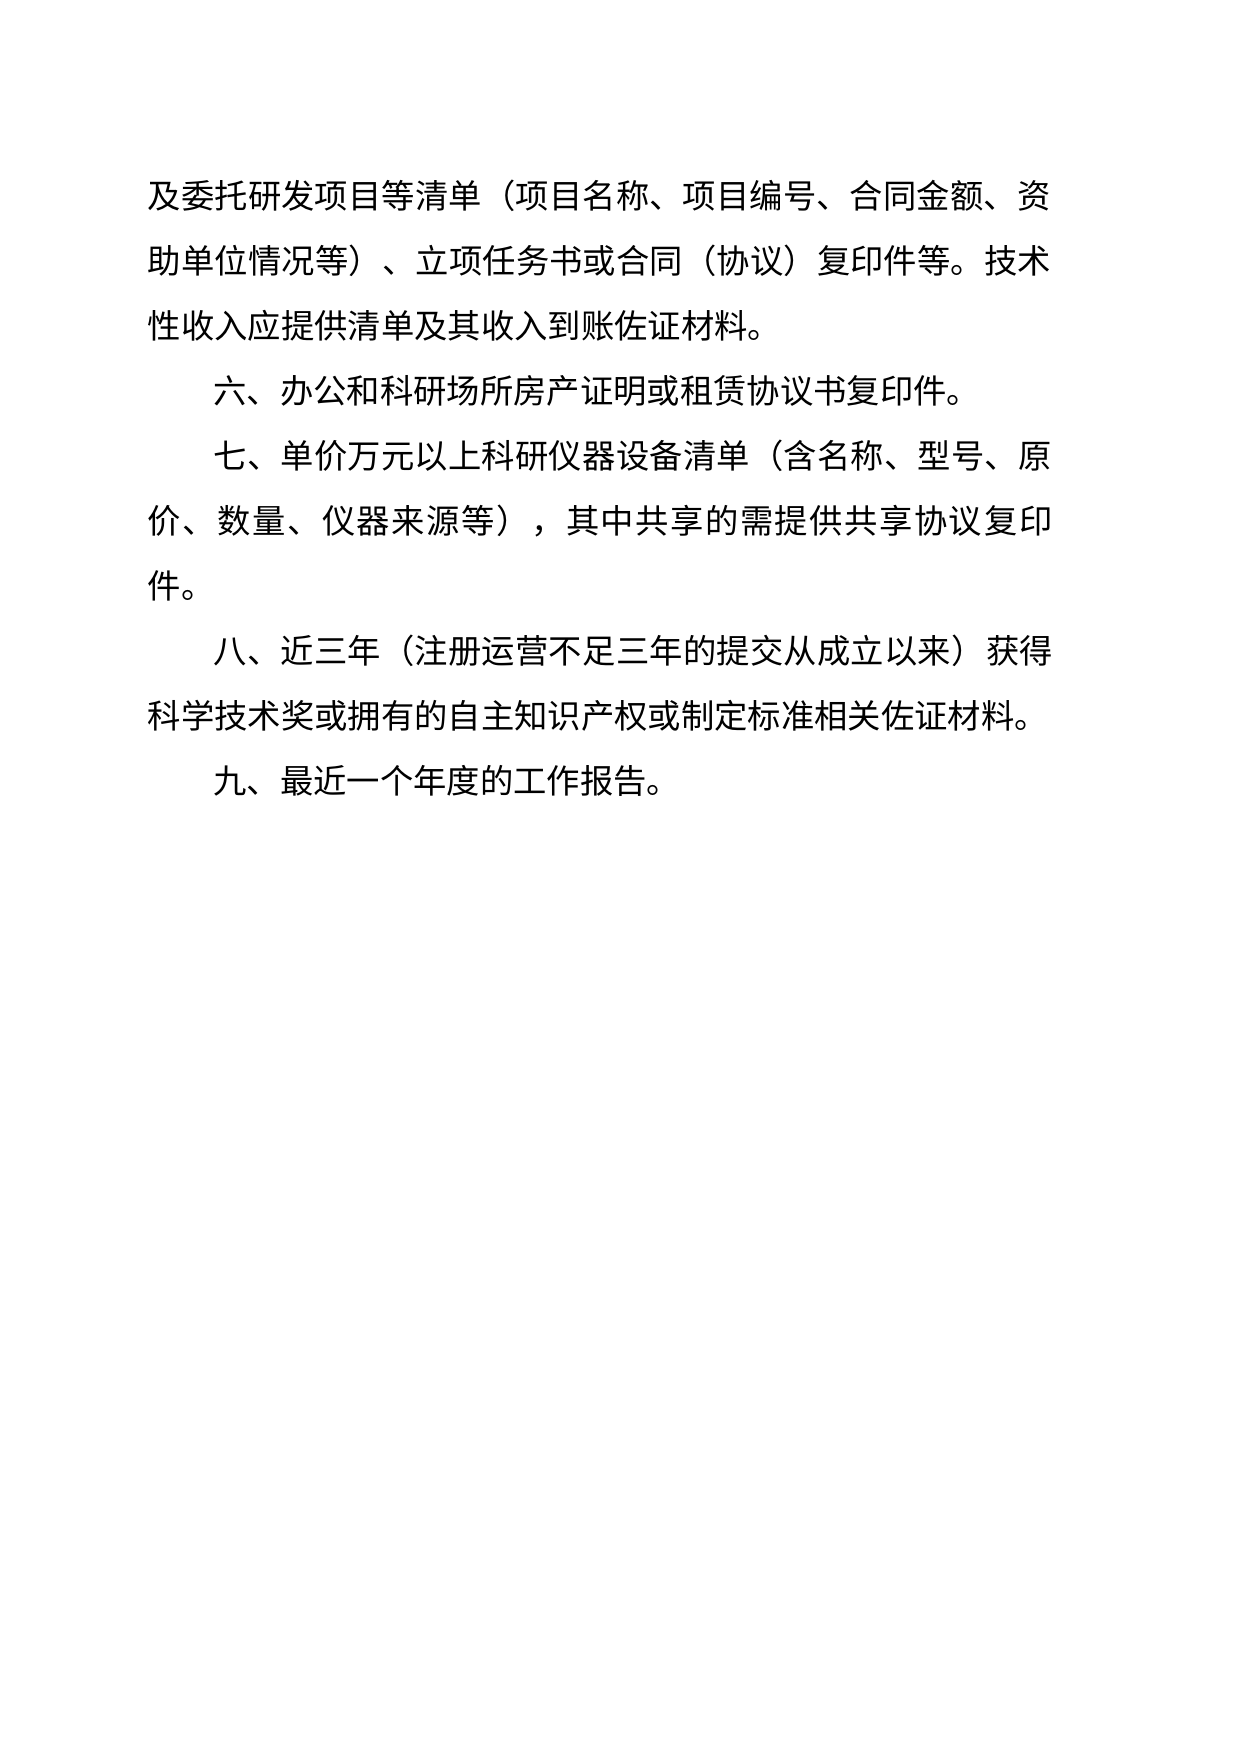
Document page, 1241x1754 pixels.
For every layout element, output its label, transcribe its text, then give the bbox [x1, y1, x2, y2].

text 八、近三年（注册运营不足三年的提交从成立以来）获得科学技术奖或拥有的自主知识产权或制定标准相关佐证材料。 [148, 617, 1053, 747]
text 九、最近一个年度的工作报告。 [148, 747, 1053, 812]
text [148, 162, 1053, 357]
text 六、办公和科研场所房产证明或租赁协议书复印件。 [148, 357, 1053, 422]
text 七、单价万元以上科研仪器设备清单（含名称、型号、原价、数量、仪器来源等），其中共享的需提供共享协议复印件。 [148, 422, 1053, 617]
